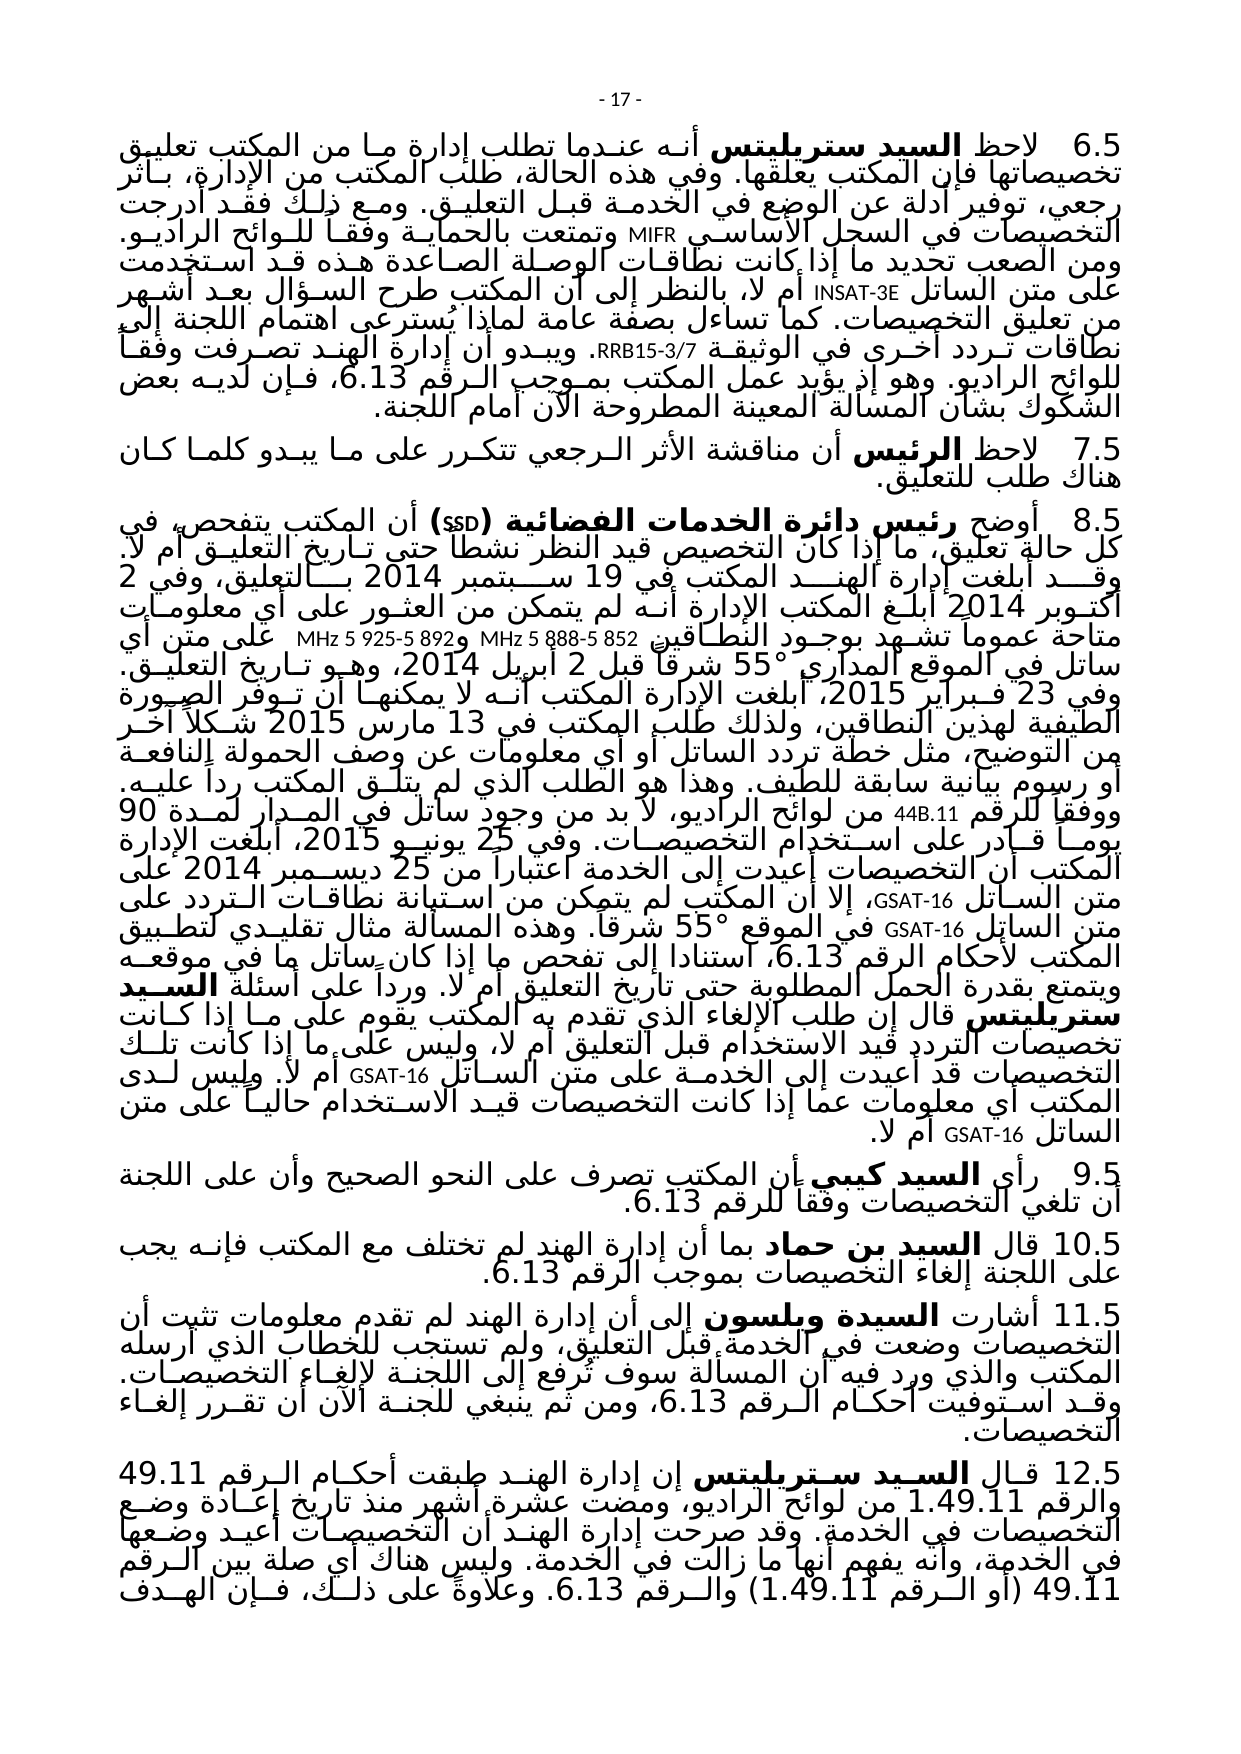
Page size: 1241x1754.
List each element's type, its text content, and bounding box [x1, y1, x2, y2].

text 9.5 رأى السيد كيبي أن المكتب تصرف على النحو الصحيح وأن على اللجنة أن تلغي التخصيصات وفقاً للرقم 6.13. [118, 1162, 1122, 1220]
text 6.5 لاحظ السيد ستريليتس أنه عندما تطلب إدارة ما من المكتب تعليق تخصيصاتها فإن المكتب يعلقها. وفي هذه الحالة، طلب المكتب من الإدارة، بأثر رجعي، توفير أدلة عن الوضع في الخدمة قبل التعليق. ومع ذلك فقد أدرجت التخصيصات في السجل الأساسي MIFR وتمتعت بالحماية وفقاً للوائح الراديو. ومن الصعب تحديد ما إذا كانت نطاقات الوصلة الصاعدة هذه قد استخدمت على متن الساتل INSAT-3E أم لا، بالنظر إلى أن المكتب طرح السؤال بعد أشهر من تعليق التخصيصات. كما تساءل بصفة عامة لماذا يُسترعى اهتمام اللجنة إلى نطاقات تردد أخرى في الوثيقة RRB15-3/7. ويبدو أن إدارة الهند تصرفت وفقاً للوائح الراديو. وهو إذ يؤيد عمل المكتب بموجب الرقم 6.13، فإن لديه بعض الشكوك بشأن المسألة المعينة المطروحة الآن أمام اللجنة. [118, 133, 1122, 424]
text 8.5 أوضح رئيس دائرة الخدمات الفضائية (SSD) أن المكتب يتفحص، في كل حالة تعليق، ما إذا كان التخصيص قيد النظر نشطاً حتى تاريخ التعليق أم لا. وقد أبلغت إدارة الهند المكتب في 19 سبتمبر 2014 بالتعليق، وفي 2 أكتوبر 2014 أبلغ المكتب الإدارة أنه لم يتمكن من العثور على أي معلومات متاحة عموماً تشهد بوجود النطاقين MHz 5 888-5 852 وMHz 5 925-5 892 على متن أي ساتل في الموقع المداري °55 شرقاً قبل 2 أبريل 2014، وهو تاريخ التعليق. وفي 23 فبراير 2015، أبلغت الإدارة المكتب أنه لا يمكنها أن توفر الصورة الطيفية لهذين النطاقين، ولذلك طلب المكتب في 13 مارس 2015 شكلاً آخر من التوضيح، مثل خطة تردد الساتل أو أي معلومات عن وصف الحمولة النافعة أو رسوم بيانية سابقة للطيف. وهذا هو الطلب الذي لم يتلق المكتب رداً عليه. ووفقاً للرقم 44B.11 من لوائح الراديو، لا بد من وجود ساتل في المدار لمدة 90 يوماً قادر على استخدام التخصيصات. وفي 25 يونيو 2015، أبلغت الإدارة المكتب أن التخصيصات أعيدت إلى الخدمة اعتباراً من 25 ديسمبر 2014 على متن الساتل GSAT-16، إلا أن المكتب لم يتمكن من استبانة نطاقات التردد على متن الساتل GSAT-16 في الموقع °55 شرقاً. وهذه المسألة مثال تقليدي لتطبيق المكتب لأحكام الرقم 6.13، استنادا إلى تفحص ما إذا كان ساتل ما في موقعه ويتمتع بقدرة الحمل المطلوبة حتى تاريخ التعليق أم لا. ورداً على أسئلة السيد ستريليتس قال إن طلب الإلغاء الذي تقدم به المكتب يقوم على ما إذا كانت تخصيصات التردد قيد الاستخدام قبل التعليق أم لا، وليس على ما إذا كانت تلك التخصيصات قد أعيدت إلى الخدمة على متن الساتل GSAT-16 أم لا. وليس لدى المكتب أي معلومات عما إذا كانت التخصيصات قيد الاستخدام حالياً على متن الساتل GSAT-16 أم لا. [118, 508, 1122, 1149]
text 11.5 أشارت السيدة ويلسون إلى أن إدارة الهند لم تقدم معلومات تثبت أن التخصيصات وضعت في الخدمة قبل التعليق، ولم تستجب للخطاب الذي أرسله المكتب والذي ورد فيه أن المسألة سوف تُرفع إلى اللجنة لإلغاء التخصيصات. وقد استوفيت أحكام الرقم 6.13، ومن ثم ينبغي للجنة الآن أن تقرر إلغاء التخصيصات. [118, 1303, 1122, 1449]
text 7.5 لاحظ الرئيس أن مناقشة الأثر الرجعي تتكرر على ما يبدو كلما كان هناك طلب للتعليق. [118, 437, 944, 495]
text 10.5 قال السيد بن حماد بما أن إدارة الهند لم تختلف مع المكتب فإنه يجب على اللجنة إلغاء التخصيصات بموجب الرقم 6.13. [118, 1232, 1122, 1291]
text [118, 1461, 1122, 1607]
text 7.5 لاحظ الرئيس أن مناقشة الأثر الرجعي تتكرر على ما يبدو كلما كان هناك طلب للتعليق. [897, 437, 1122, 495]
